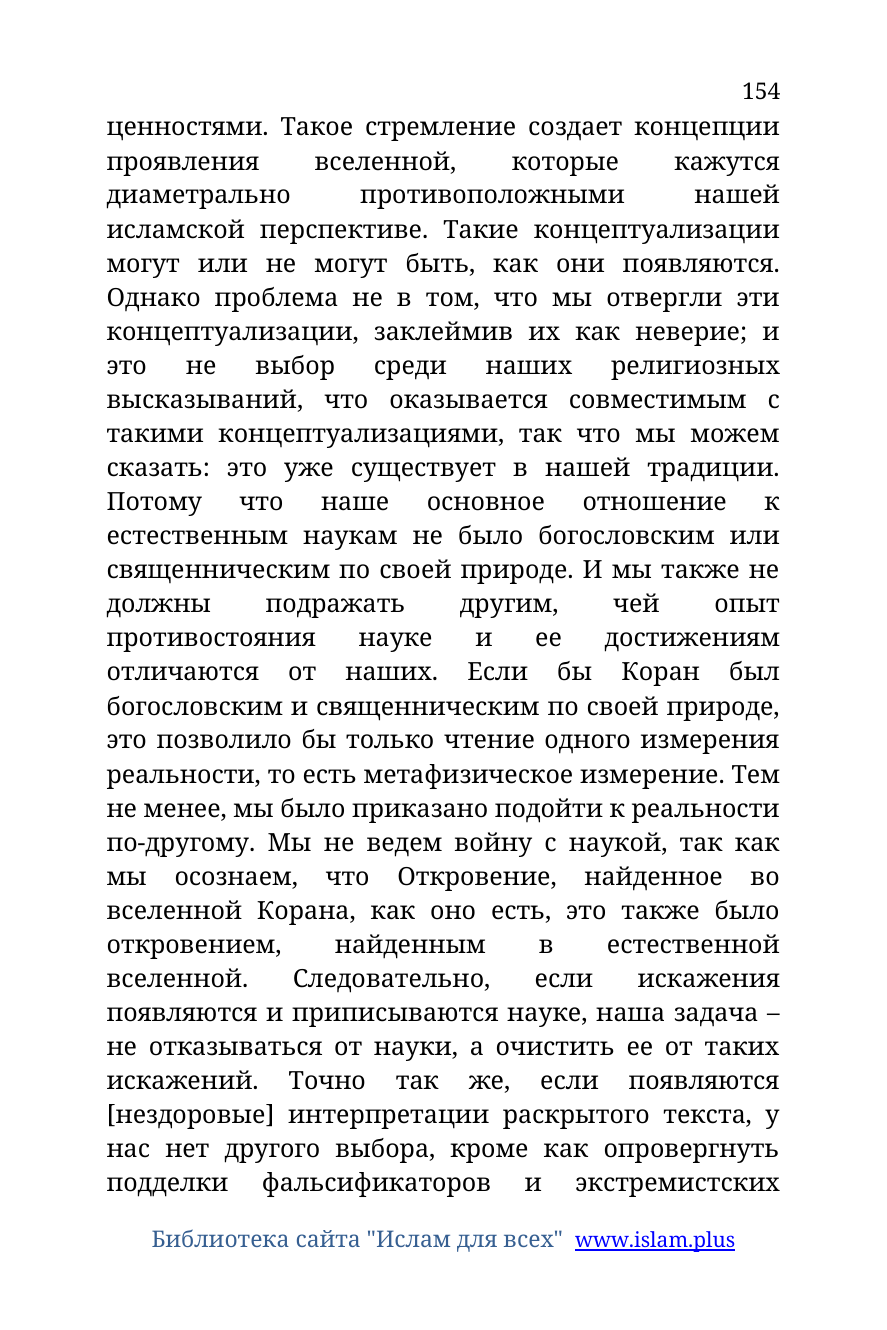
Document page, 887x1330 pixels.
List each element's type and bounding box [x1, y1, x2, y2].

text [106, 109, 780, 1199]
